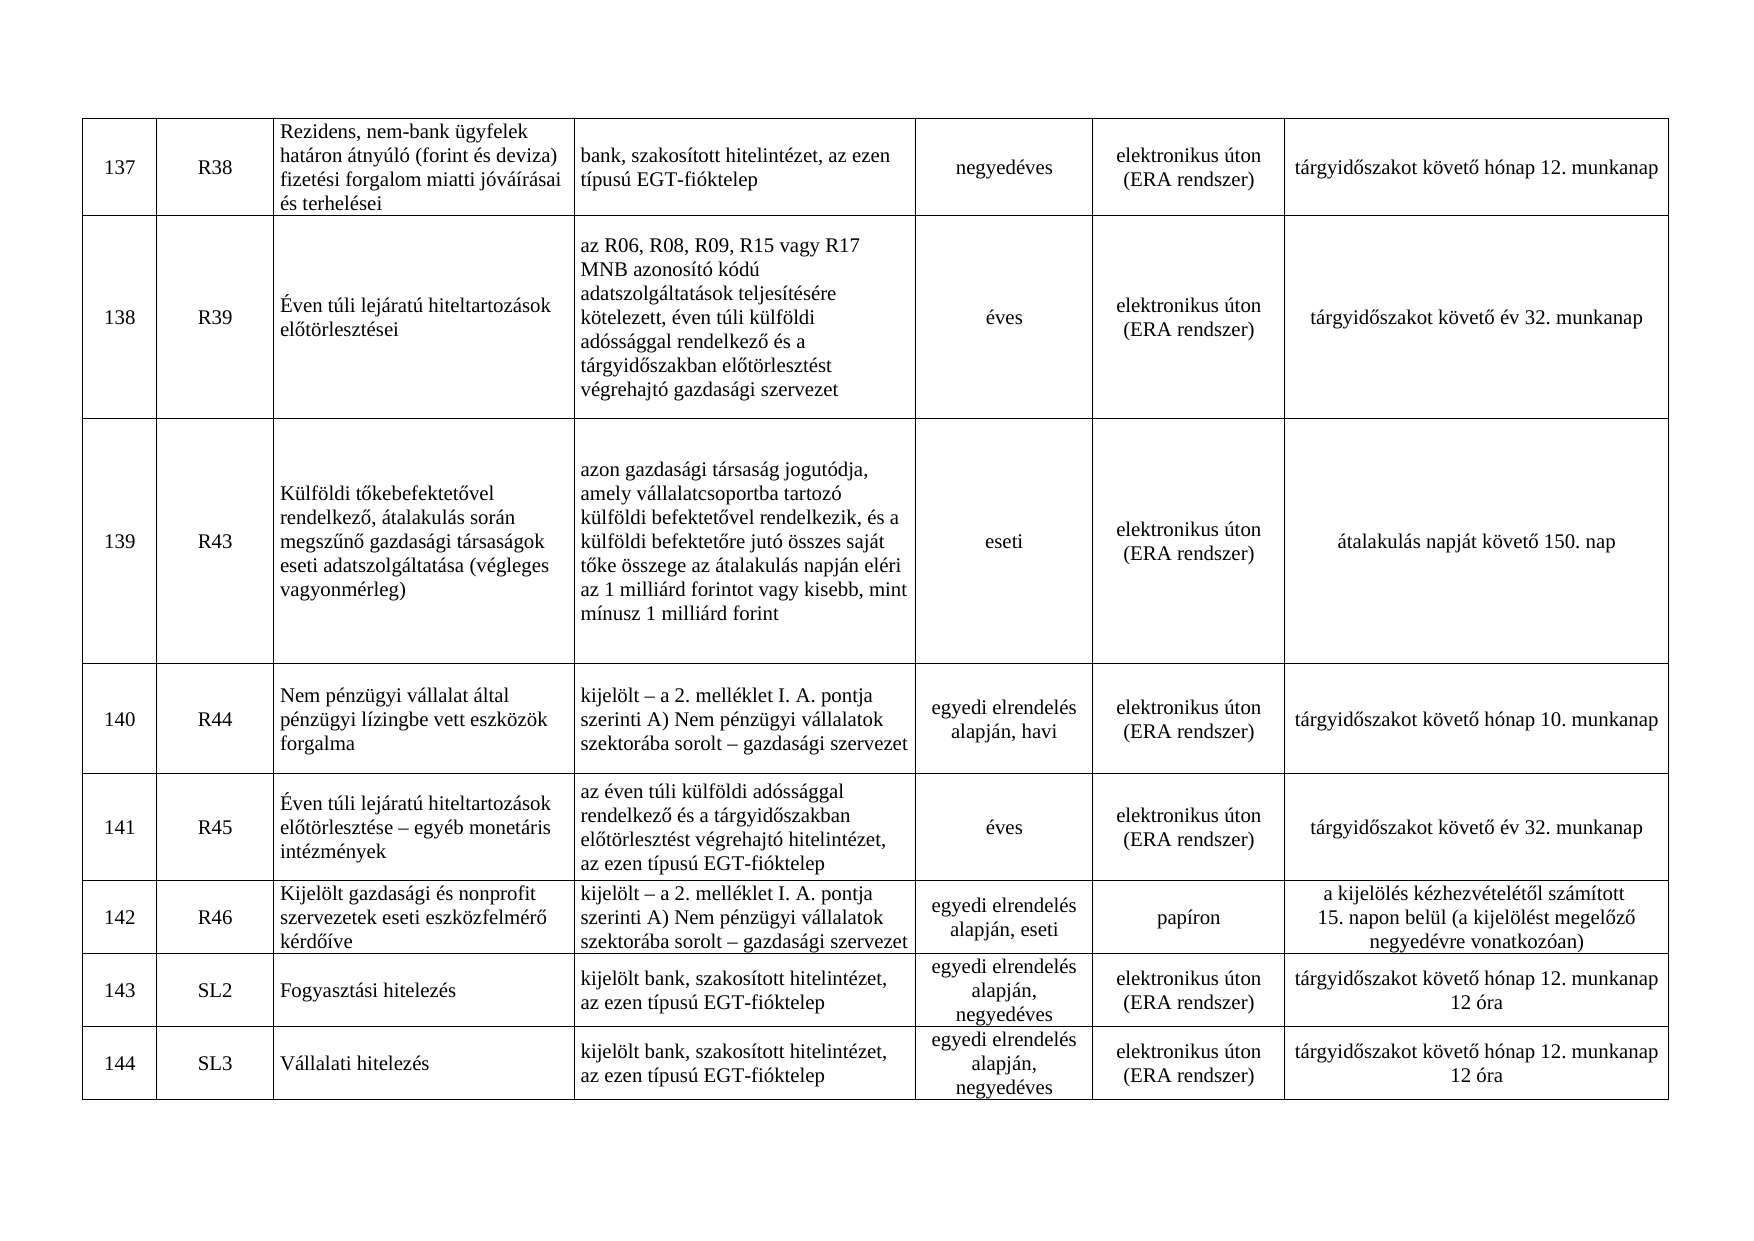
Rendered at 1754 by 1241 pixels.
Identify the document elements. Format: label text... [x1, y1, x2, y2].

table_cell egyedi elrendelés alapján, eseti [916, 881, 1092, 953]
table_cell R44 [157, 664, 273, 773]
table_cell tárgyidőszakot követő év 32. munkanap [1285, 774, 1668, 879]
table_cell elektronikus úton (ERA rendszer) [1093, 216, 1284, 418]
table_cell 142 [83, 881, 156, 953]
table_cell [575, 1027, 915, 1099]
table_cell Kijelölt gazdasági és nonprofit szervezetek eseti eszközfelmérő kérdőíve [274, 881, 574, 953]
table_cell elektronikus úton (ERA rendszer) [1093, 664, 1284, 773]
table_cell 139 [83, 419, 156, 663]
table_cell Éven túli lejáratú hiteltartozások előtörlesztése – egyéb monetáris intézmények [274, 774, 574, 879]
table_cell tárgyidőszakot követő hónap 12. munkanap [1285, 119, 1668, 215]
table_cell éves [916, 216, 1092, 418]
table_cell kijelölt – a 2. melléklet I. A. pontja szerinti A) Nem pénzügyi vállalatok szektorába sorolt – gazdasági szervezet [575, 881, 915, 953]
table_cell Rezidens, nem-bank ügyfelek határon átnyúló (forint és deviza) fizetési forgalom miatti jóváírásai és terhelései [274, 119, 574, 215]
table_cell Fogyasztási hitelezés [274, 954, 574, 1026]
table_cell 141 [83, 774, 156, 879]
table_cell éves [916, 774, 1092, 879]
table_cell negyedéves [916, 119, 1092, 215]
table_cell R39 [157, 216, 273, 418]
table_cell tárgyidőszakot követő hónap 12. munkanap 12 óra [1285, 954, 1668, 1026]
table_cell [1093, 119, 1284, 215]
table_cell a kijelölés kézhezvételétől számított 15. napon belül (a kijelölést megelőző negyedévre vonatkozóan) [1285, 881, 1668, 953]
table_cell Éven túli lejáratú hiteltartozások előtörlesztései [274, 216, 574, 418]
table_cell R46 [157, 881, 273, 953]
table_cell eseti [916, 419, 1092, 663]
table_cell Vállalati hitelezés [274, 1027, 574, 1099]
table_cell 144 [83, 1027, 156, 1099]
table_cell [916, 1027, 1092, 1099]
table_cell R43 [157, 419, 273, 663]
table_cell 137 [83, 119, 156, 215]
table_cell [1285, 1027, 1668, 1099]
table_cell kijelölt – a 2. melléklet I. A. pontja szerinti A) Nem pénzügyi vállalatok szektorába sorolt – gazdasági szervezet [575, 664, 915, 773]
table_cell 143 [83, 954, 156, 1026]
table_cell elektronikus úton (ERA rendszer) [1093, 419, 1284, 663]
table_cell átalakulás napját követő 150. nap [1285, 419, 1668, 663]
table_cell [1093, 1027, 1284, 1099]
table_cell 140 [83, 664, 156, 773]
table_cell bank, szakosított hitelintézet, az ezen típusú EGT-fióktelep [575, 119, 915, 215]
table_cell Nem pénzügyi vállalat által pénzügyi lízingbe vett eszközök forgalma [274, 664, 574, 773]
table_cell egyedi elrendelés alapján, negyedéves [916, 954, 1092, 1026]
table_cell egyedi elrendelés alapján, havi [916, 664, 1092, 773]
table_cell R38 [157, 119, 273, 215]
table_cell elektronikus úton (ERA rendszer) [1093, 774, 1284, 879]
table_cell elektronikus úton (ERA rendszer) [1093, 954, 1284, 1026]
table_cell tárgyidőszakot követő hónap 10. munkanap [1285, 664, 1668, 773]
table_cell SL3 [157, 1027, 273, 1099]
table_cell SL2 [157, 954, 273, 1026]
table_cell az éven túli külföldi adóssággal rendelkező és a tárgyidőszakban előtörlesztést végrehajtó hitelintézet, az ezen típusú EGT-fióktelep [575, 774, 915, 879]
table_cell az R06, R08, R09, R15 vagy R17 MNB azonosító kódú adatszolgáltatások teljesítésére kötelezett, éven túli külföldi adóssággal rendelkező és a tárgyidőszakban előtörlesztést végrehajtó gazdasági szervezet [575, 216, 915, 418]
table_cell papíron [1093, 881, 1284, 953]
table_cell tárgyidőszakot követő év 32. munkanap [1285, 216, 1668, 418]
table_cell azon gazdasági társaság jogutódja, amely vállalatcsoportba tartozó külföldi befektetővel rendelkezik, és a külföldi befektetőre jutó összes saját tőke összege az átalakulás napján eléri az 1 milliárd forintot vagy kisebb, mint mínusz 1 milliárd forint [575, 419, 915, 663]
table_cell kijelölt bank, szakosított hitelintézet, az ezen típusú EGT-fióktelep [575, 954, 915, 1026]
table_cell Külföldi tőkebefektetővel rendelkező, átalakulás során megszűnő gazdasági társaságok eseti adatszolgáltatása (végleges vagyonmérleg) [274, 419, 574, 663]
table_cell R45 [157, 774, 273, 879]
table_cell 138 [83, 216, 156, 418]
